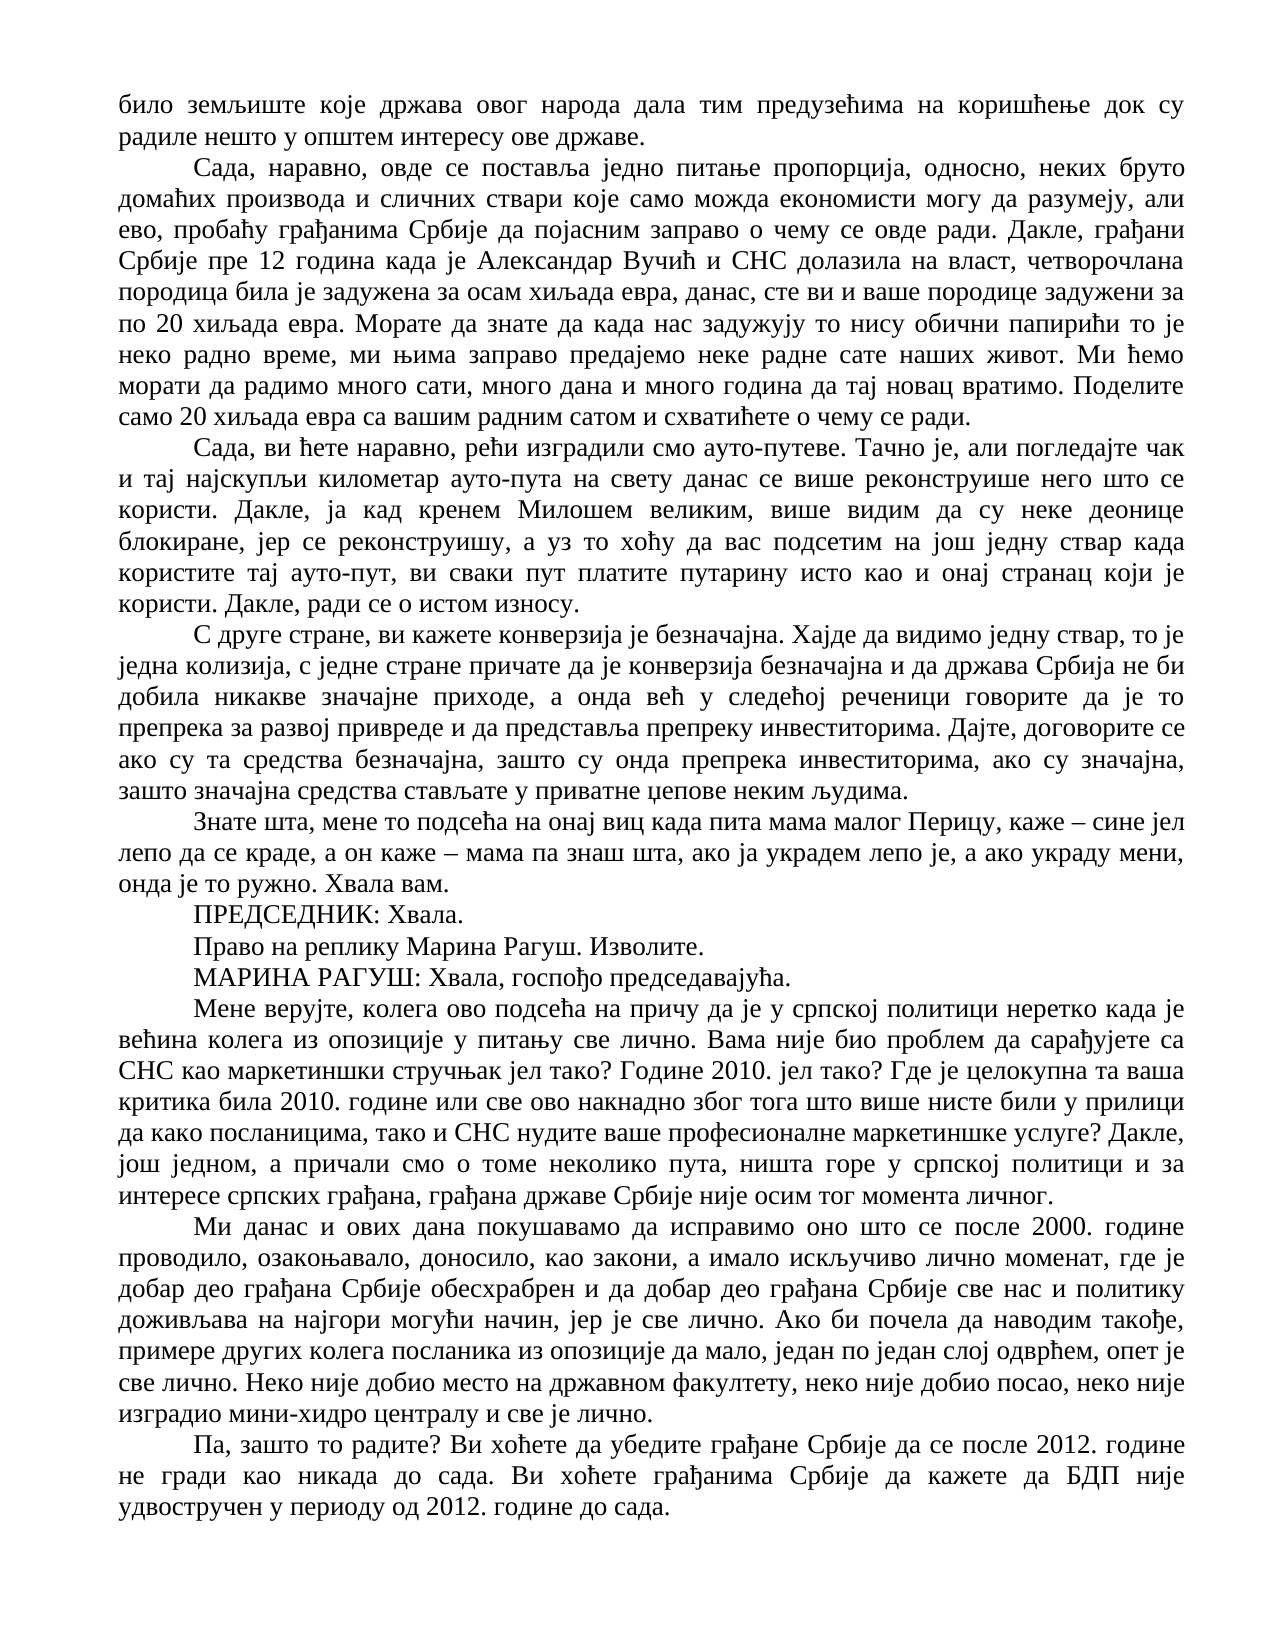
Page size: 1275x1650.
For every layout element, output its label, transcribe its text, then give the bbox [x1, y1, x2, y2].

text Па, зашто то радите? Ви хоћете да убедите грађане Србије да се после 2012. године не гради као никада до сада. Ви хоћете грађанима Србије да кажете да БДП није удвостручен у периоду од 2012. године до сада. [118, 1428, 1186, 1521]
text Мене верујте, колега ово подсећа на причу да је у српској политици неретко када је већина колега из опозиције у питању све лично. Вама није био проблем да сарађујете са СНС као маркетиншки стручњак јел тако? Године 2010. јел тако? Где је целокупна та ваша критика била 2010. године или све ово накнадно због тога што више нисте били у прилици да како посланицима, тако и СНС нудите ваше професионалне маркетиншке услуге? Дакле, још једном, а причали смо о томе неколико пута, ништа горе у српској политици и за интересе српских грађана, грађана државе Србије није осим тог момента личног. [118, 992, 1186, 1210]
text ПРЕДСЕДНИК: Хвала. [118, 898, 1186, 929]
text С друге стране, ви кажете конверзија је безначајна. Хајде да видимо једну ствар, то је једна колизија, с једне стране причате да је конверзија безначајна и да држава Србија не би добила никакве значајне приходе, а онда већ у следећој реченици говорите да је то препрека за развој привреде и да представља препреку инвеститорима. Дајте, договорите се ако су та средства безначајна, зашто су онда препрека инвеститорима, ако су значајна, зашто значајна средства стављате у приватне џепове неким људима. [118, 618, 1186, 805]
text Право на реплику Марина Рагуш. Изволите. [118, 929, 1186, 961]
text Сада, ви ћете наравно, рећи изградили смо ауто-путеве. Тачно је, али погледајте чак и тај најскупљи километар ауто-пута на свету данас се више реконструише него што се користи. Дакле, ја кад кренем Милошем великим, више видим да су неке деонице блокиране, јер се реконструишу, а уз то хоћу да вас подсетим на још једну ствар када користите тај ауто-пут, ви сваки пут платите путарину исто као и онај странац који је користи. Дакле, ради се о истом износу. [118, 431, 1186, 618]
text Сада, наравно, овде се поставља једно питање пропорција, односно, неких бруто домаћих производа и сличних ствари које само можда економисти могу да разумеју, али ево, пробаћу грађанима Србије да појасним заправо о чему се овде ради. Дакле, грађани Србије пре 12 година када је Александар Вучић и СНС долазила на власт, четворочлана породица била је задужена за осам хиљада евра, данас, сте ви и ваше породице задужени за по 20 хиљада евра. Морате да знате да када нас задужују то нису обични папирићи то је неко радно време, ми њима заправо предајемо неке радне сате наших живот. Ми ћемо морати да радимо много сати, много дана и много година да тај новац вратимо. Поделите само 20 хиљада евра са вашим радним сатом и схватићете о чему се ради. [118, 151, 1186, 431]
text Ми данас и ових дана покушавамо да исправимо оно што се после 2000. године проводило, озакоњавало, доносило, као закони, а имало искључиво лично моменат, где је добар део грађана Србије обесхрабрен и да добар део грађана Србије све нас и политику доживљава на најгори могући начин, јер је све лично. Ако би почела да наводим такође, примере других колега посланика из опозиције да мало, један по један слој одврћем, опет је све лично. Неко није добио место на државном факултету, неко није добио посао, неко није изградио мини-хидро централу и све је лично. [118, 1210, 1186, 1428]
text МАРИНА РАГУШ: Хвала, госпођо председавајућа. [118, 961, 1186, 992]
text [118, 89, 1186, 151]
text Знате шта, мене то подсећа на онај виц када пита мама малог Перицу, каже – сине јел лепо да се краде, а он каже – мама па знаш шта, ако ја украдем лепо је, а ако украду мени, онда је то ружно. Хвала вам. [118, 805, 1186, 898]
